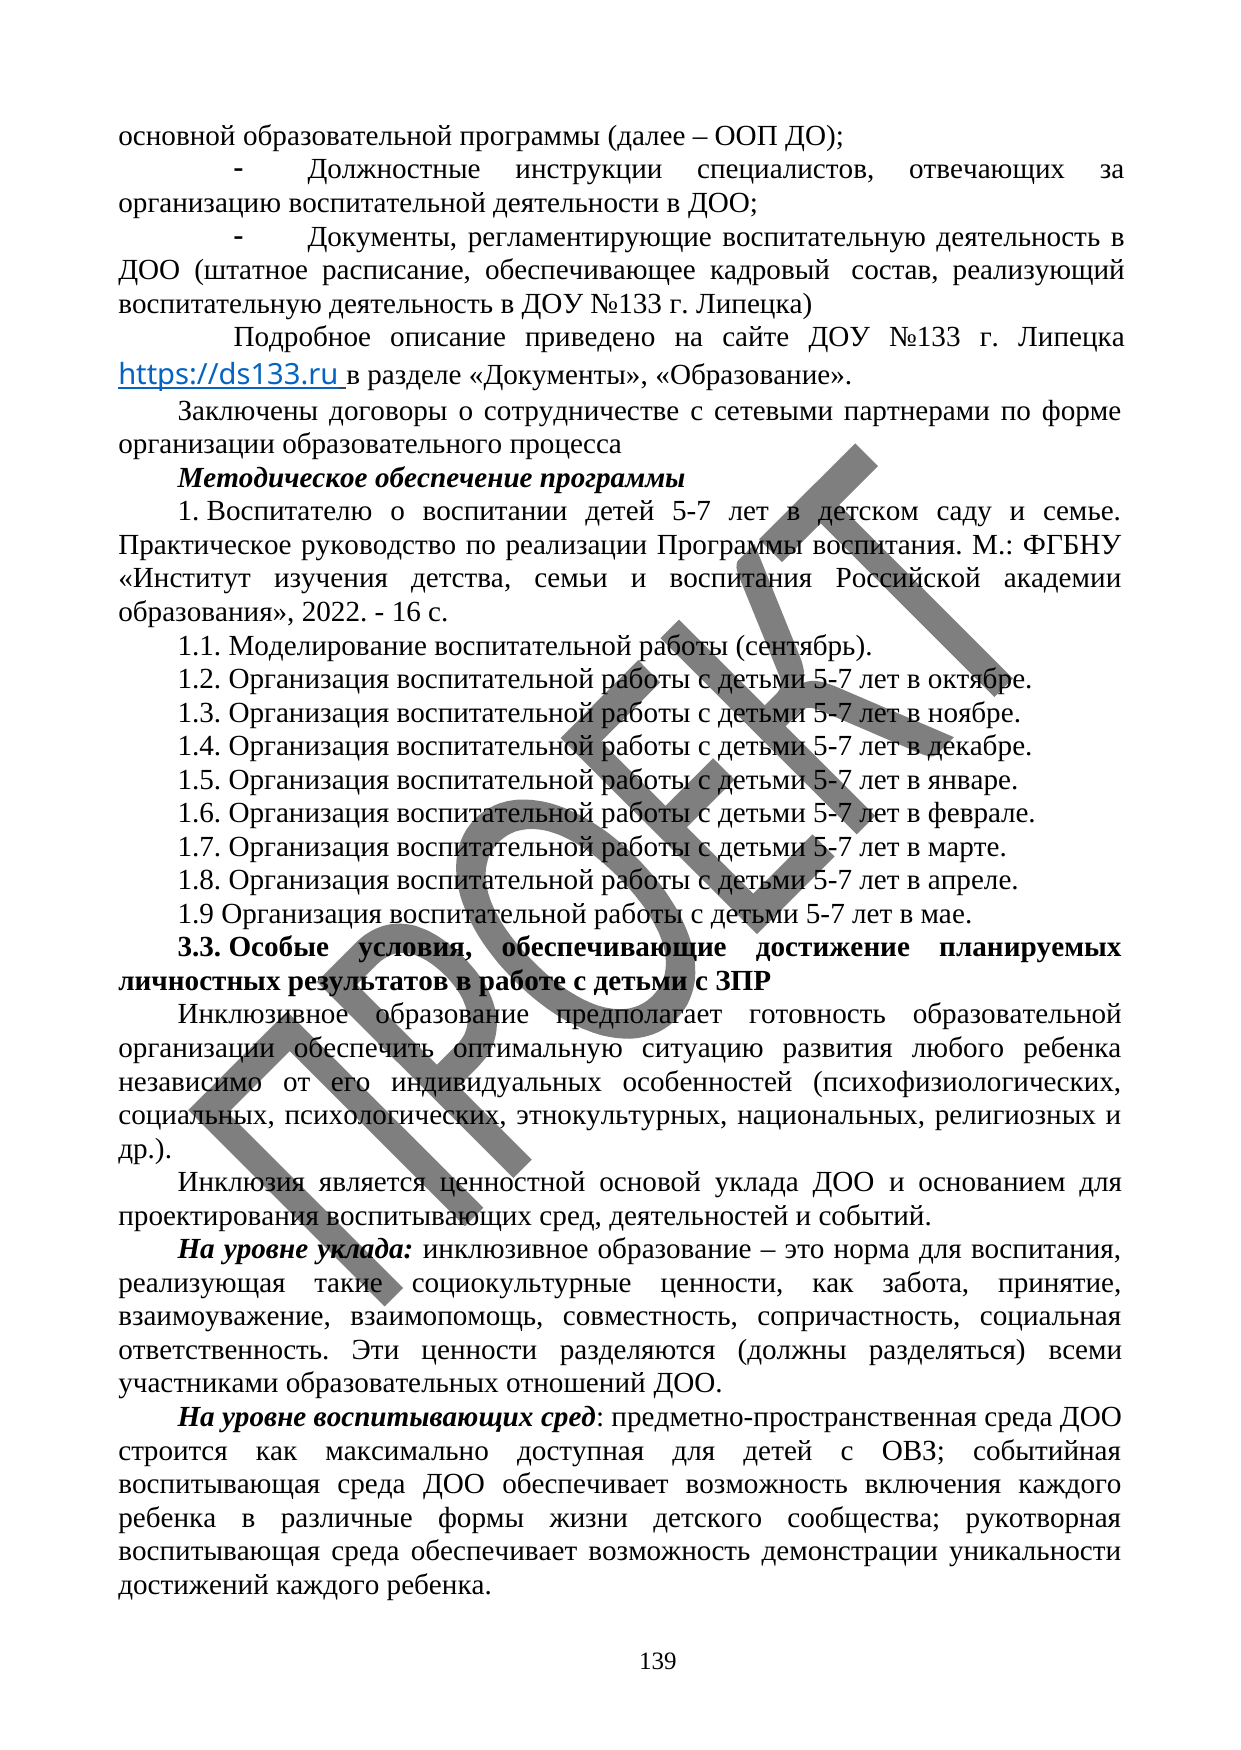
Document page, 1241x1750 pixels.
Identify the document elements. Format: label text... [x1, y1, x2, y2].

text 1.8. Организация воспитательной работы с детьми 5-7 лет в апреле. [118, 862, 1122, 896]
text Подробное описание приведено на сайте ДОУ №133 г. Липецка https://ds133.ru в разделе «Документы», «Образование». [118, 319, 1125, 393]
text 1.2. Организация воспитательной работы с детьми 5-7 лет в октябре. [118, 661, 1122, 695]
text 1.4. Организация воспитательной работы с детьми 5-7 лет в декабре. [118, 728, 1122, 762]
text Инклюзия является ценностной основой уклада ДОО и основанием для проектирования воспитывающих сред, деятельностей и событий. [118, 1164, 1122, 1231]
text 3.3. Особые условия, обеспечивающие достижение планируемых личностных результатов в работе с детьми с ЗПР [118, 929, 1122, 997]
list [118, 118, 1125, 152]
list Должностные инструкции специалистов, отвечающих за организацию воспитательной деятельности в ДОО; [118, 152, 1125, 219]
text 1.9 Организация воспитательной работы с детьми 5-7 лет в мае. [118, 896, 1122, 929]
text На уровне воспитывающих сред: предметно-пространственная среда ДОО строится как максимально доступная для детей с ОВЗ; событийная воспитывающая среда ДОО обеспечивает возможность включения каждого ребенка в различные формы жизни детского сообщества; рукотворная воспитывающая среда обеспечивает возможность демонстрации уникальности достижений каждого ребенка. [118, 1399, 1122, 1600]
text 1.7. Организация воспитательной работы с детьми 5-7 лет в марте. [118, 829, 1122, 862]
text 1. Воспитателю о воспитании детей 5-7 лет в детском саду и семье. Практическое руководство по реализации Программы воспитания. М.: ФГБНУ «Институт изучения детства, семьи и воспитания Российской академии образования», 2022. - 16 с. [118, 493, 1122, 628]
text На уровне уклада: инклюзивное образование – это норма для воспитания, реализующая такие социокультурные ценности, как забота, принятие, взаимоуважение, взаимопомощь, совместность, сопричастность, социальная ответственность. Эти ценности разделяются (должны разделяться) всеми участниками образовательных отношений ДОО. [118, 1231, 1122, 1399]
list Документы, регламентирующие воспитательную деятельность в ДОО (штатное расписание, обеспечивающее кадровый состав, реализующий воспитательную деятельность в ДОУ №133 г. Липецка) [118, 219, 1125, 319]
text 1.3. Организация воспитательной работы с детьми 5-7 лет в ноябре. [118, 695, 1122, 728]
text Методическое обеспечение программы [118, 460, 1122, 493]
text 1.6. Организация воспитательной работы с детьми 5-7 лет в феврале. [118, 795, 1122, 829]
text 1.1. Моделирование воспитательной работы (сентябрь). [118, 628, 1122, 661]
text 1.5. Организация воспитательной работы с детьми 5-7 лет в январе. [118, 762, 1122, 795]
text Заключены договоры о сотрудничестве с сетевыми партнерами по форме организации образовательного процесса [118, 393, 1122, 460]
text Инклюзивное образование предполагает готовность образовательной организации обеспечить оптимальную ситуацию развития любого ребенка независимо от его индивидуальных особенностей (психофизиологических, социальных, психологических, этнокультурных, национальных, религиозных и др.). [118, 997, 1122, 1164]
